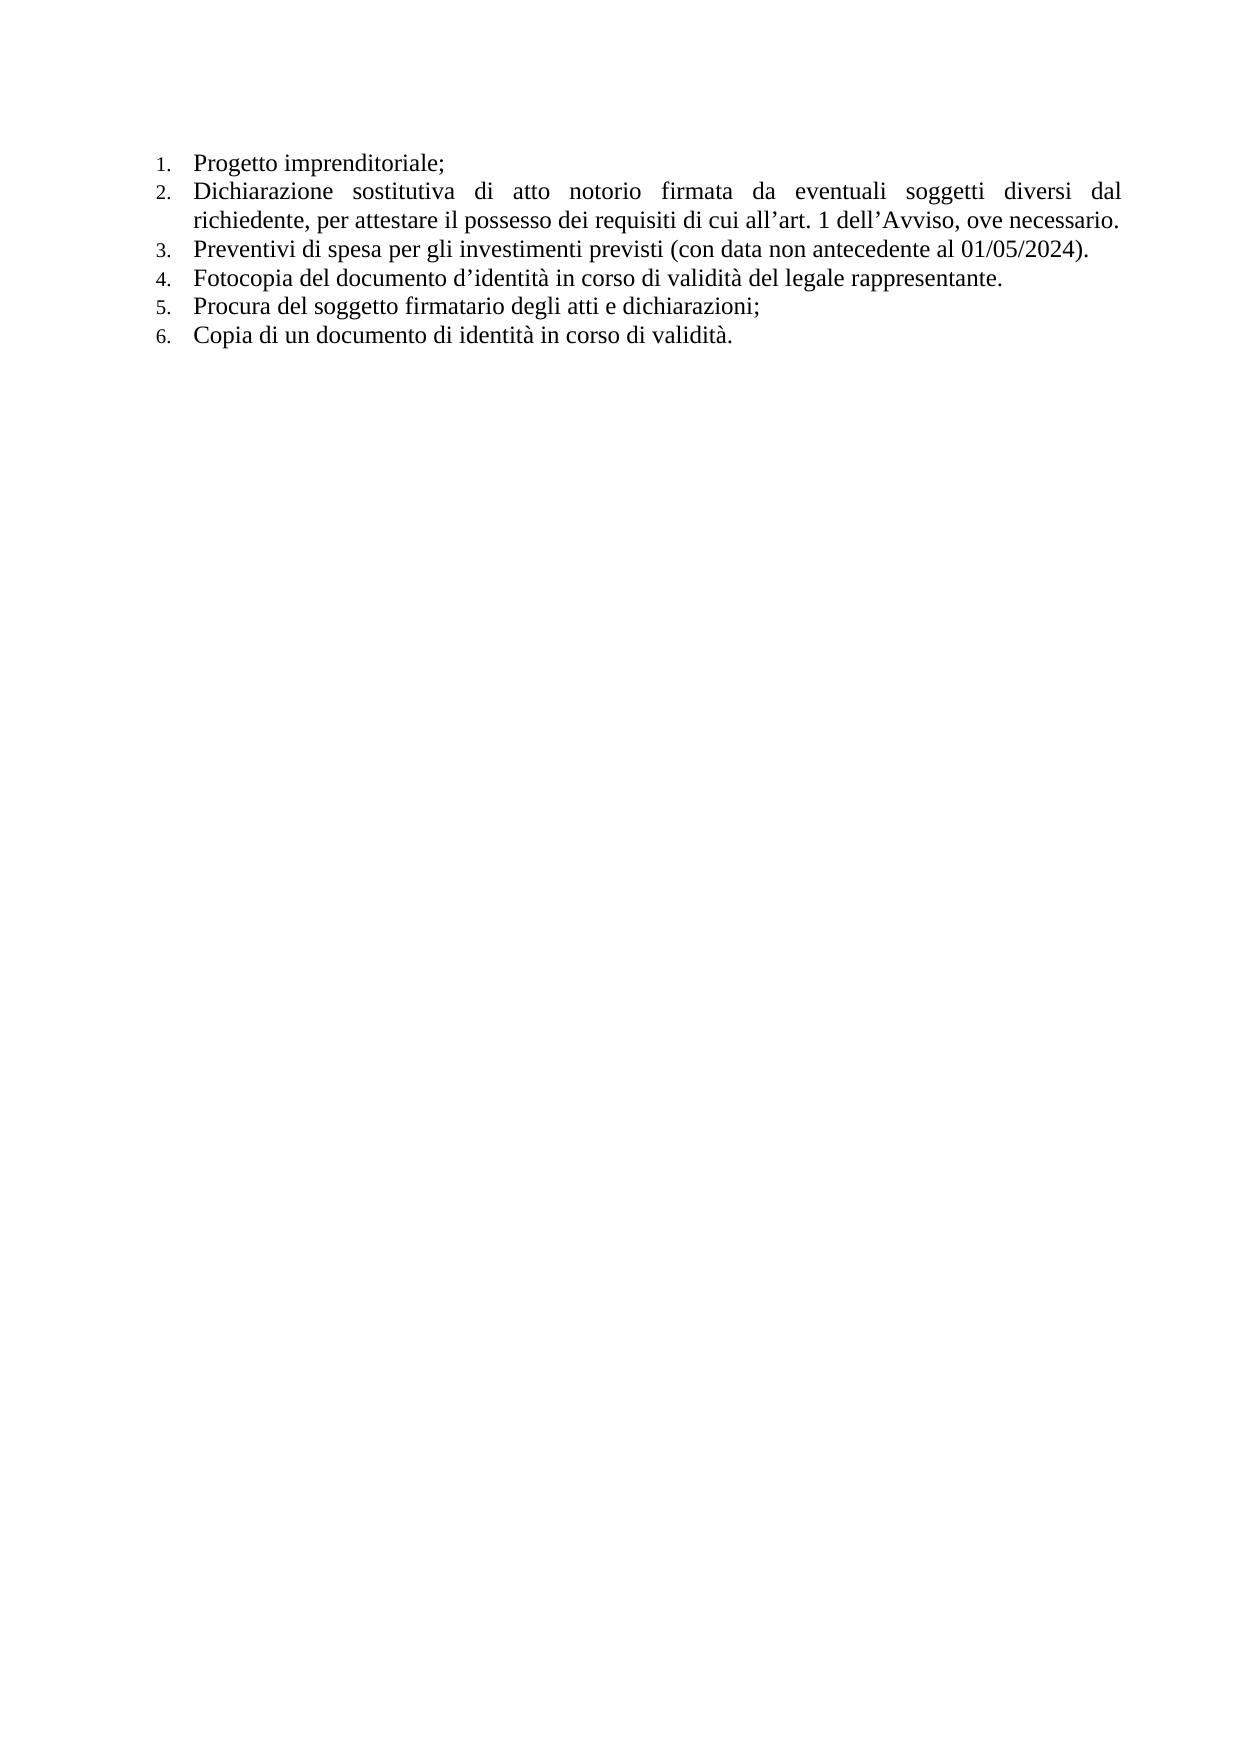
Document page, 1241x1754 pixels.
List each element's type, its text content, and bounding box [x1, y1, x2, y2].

list Dichiarazione sostitutiva di atto notorio firmata da eventuali soggetti diversi dal richiedente, per attestare il possesso dei requisiti di cui all’art. 1 dell’Avviso, ove necessario. [156, 176, 1122, 234]
list Procura del soggetto firmatario degli atti e dichiarazioni; [156, 291, 1122, 320]
list Preventivi di spesa per gli investimenti previsti (con data non antecedente al 01/05/2024). [156, 234, 1122, 263]
list Progetto imprenditoriale; [156, 148, 1122, 176]
list Copia di un documento di identità in corso di validità. [156, 320, 1122, 349]
list Fotocopia del documento d’identità in corso di validità del legale rappresentante. [156, 263, 1122, 291]
